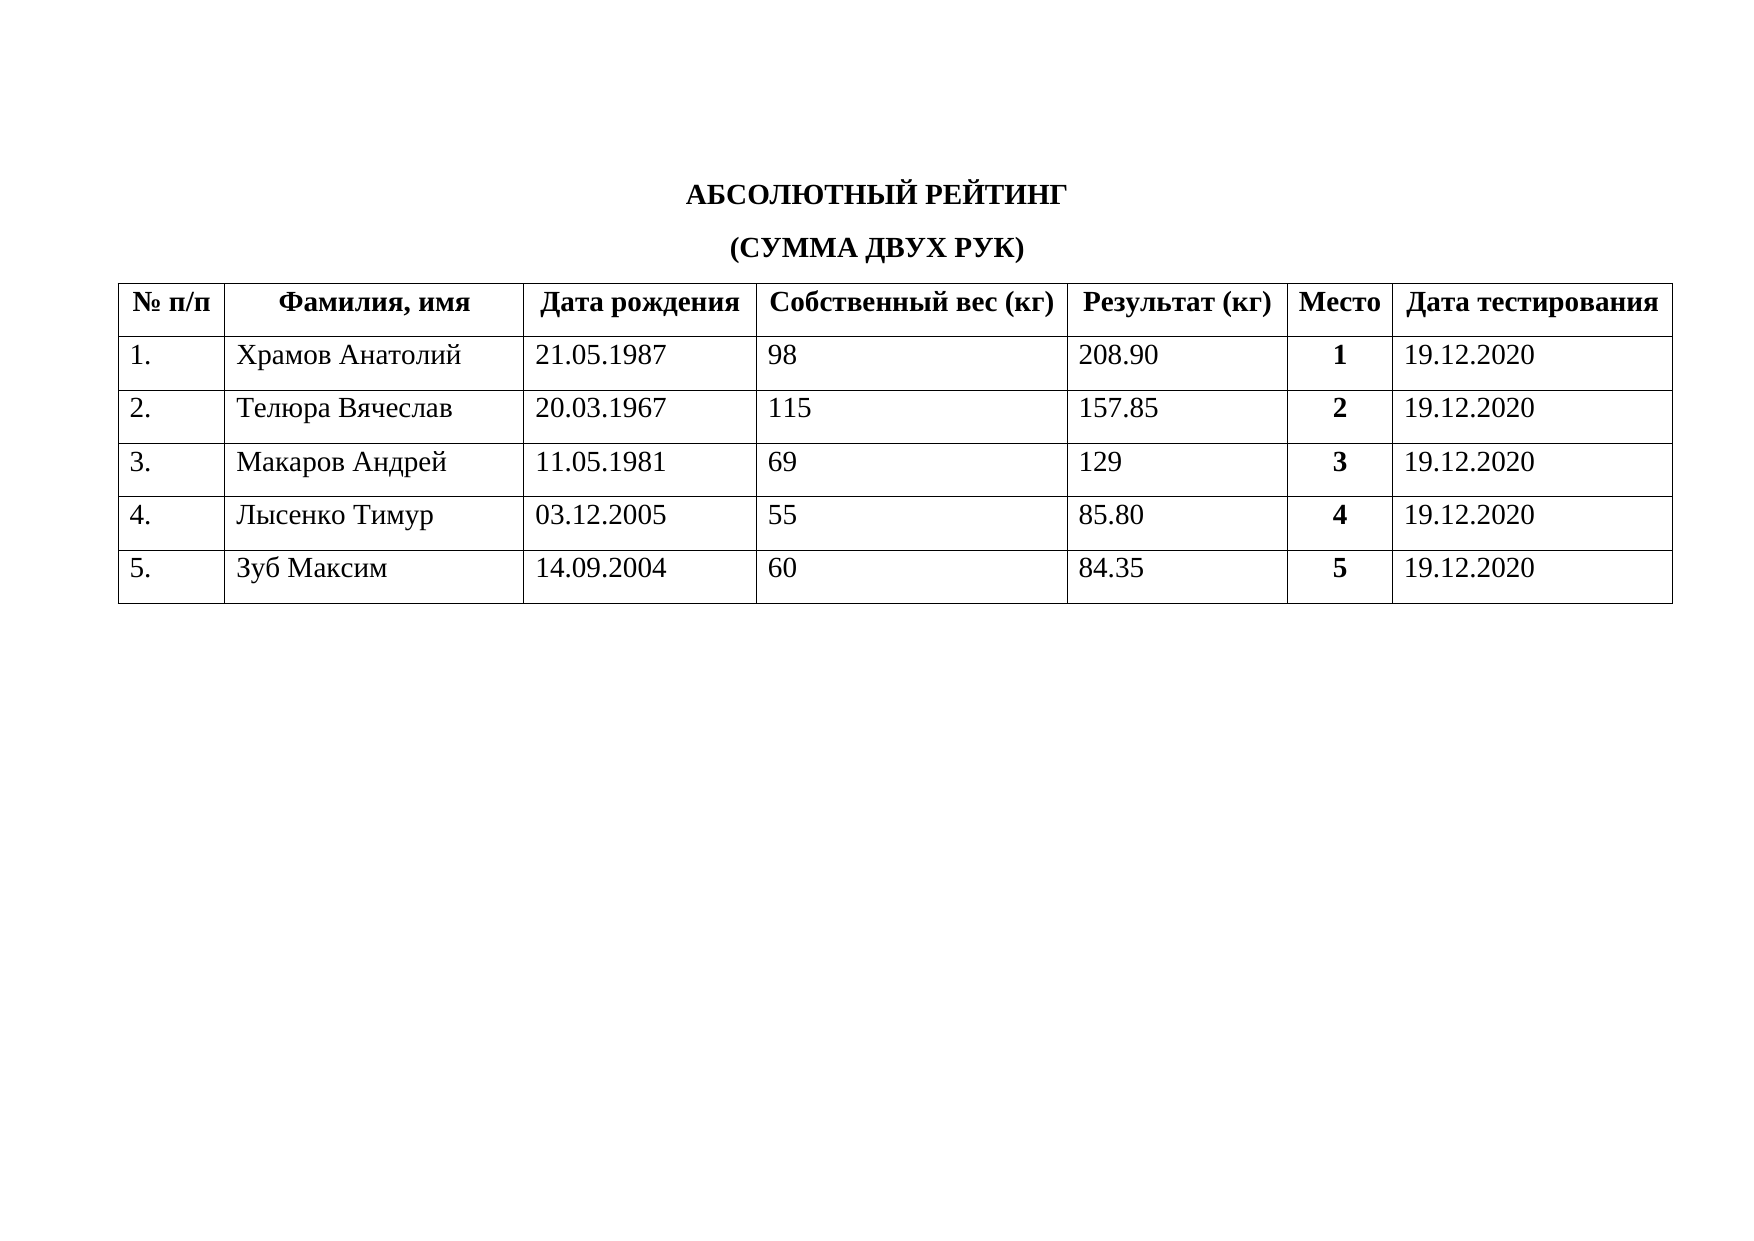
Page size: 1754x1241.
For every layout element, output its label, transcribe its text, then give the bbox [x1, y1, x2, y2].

table_cell 21.05.1987 [524, 337, 756, 389]
table_header Фамилия, имя [225, 284, 523, 336]
table_cell 55 [757, 497, 1067, 549]
table_cell 03.12.2005 [524, 497, 756, 549]
table_cell 19.12.2020 [1393, 391, 1672, 443]
table_cell 1 [1288, 337, 1392, 389]
table_cell 20.03.1967 [524, 391, 756, 443]
table_cell Телюра Вячеслав [225, 391, 523, 443]
table_header Результат (кг) [1068, 284, 1287, 336]
table_cell 69 [757, 444, 1067, 496]
table_cell 19.12.2020 [1393, 337, 1672, 389]
table_cell 1. [119, 337, 224, 389]
table_cell 5. [119, 551, 224, 603]
table_cell 4. [119, 497, 224, 549]
table_cell 14.09.2004 [524, 551, 756, 603]
table_cell 3 [1288, 444, 1392, 496]
table_cell 84.35 [1068, 551, 1287, 603]
table_cell 115 [757, 391, 1067, 443]
table_cell 19.12.2020 [1393, 551, 1672, 603]
table_cell 19.12.2020 [1393, 497, 1672, 549]
table_header Дата тестирования [1393, 284, 1672, 336]
table_header Место [1288, 284, 1392, 336]
table_cell 19.12.2020 [1393, 444, 1672, 496]
table_cell 5 [1288, 551, 1392, 603]
table_cell 85.80 [1068, 497, 1287, 549]
table_cell 208.90 [1068, 337, 1287, 389]
table_cell 129 [1068, 444, 1287, 496]
table_cell 2 [1288, 391, 1392, 443]
table_cell 4 [1288, 497, 1392, 549]
table_cell 60 [757, 551, 1067, 603]
table_header Дата рождения [524, 284, 756, 336]
table_cell 2. [119, 391, 224, 443]
table_cell Лысенко Тимур [225, 497, 523, 549]
table_cell 11.05.1981 [524, 444, 756, 496]
text (СУММА ДВУХ РУК) [118, 230, 1636, 263]
table_cell Храмов Анатолий [225, 337, 523, 389]
table_cell 98 [757, 337, 1067, 389]
table_cell Зуб Максим [225, 551, 523, 603]
table_header Собственный вес (кг) [757, 284, 1067, 336]
table_header № п/п [119, 284, 224, 336]
table_cell 3. [119, 444, 224, 496]
text АБСОЛЮТНЫЙ РЕЙТИНГ [118, 177, 1636, 211]
table_cell 157.85 [1068, 391, 1287, 443]
table_cell Макаров Андрей [225, 444, 523, 496]
